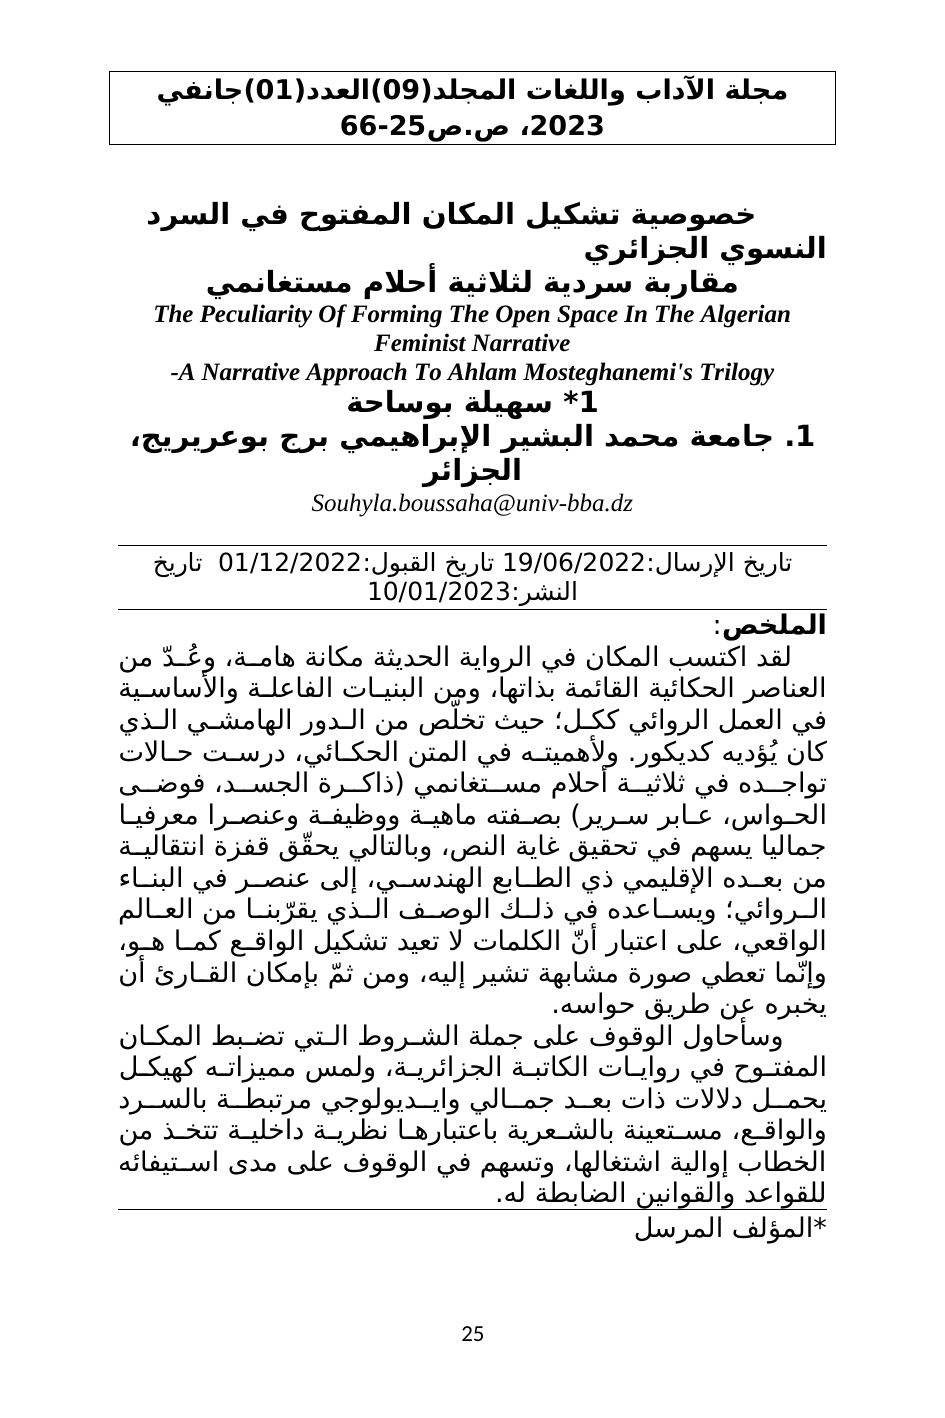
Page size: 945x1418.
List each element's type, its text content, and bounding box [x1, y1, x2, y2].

text الملخص: [118, 610, 827, 641]
text وسأحاول الوقوف على جملة الشروط التي تضبط المكان المفتوح في روايات الكاتبة الجزائرية، ولمس مميزاته كهيكل يحمل دلالات ذات بعد جمالي وايديولوجي مرتبطة بالسرد والواقع، مستعينة بالشعرية باعتبارها نظرية داخلية تتخذ من الخطاب إوالية اشتغالها، وتسهم في الوقوف على مدى استيفائه للقواعد والقوانين الضابطة له. [118, 1020, 827, 1209]
text مقاربة سردية لثلاثية أحلام مستغانمي [118, 266, 827, 299]
text A Narrative Approach To Ahlam Mosteghanemi's Trilogy- [118, 357, 827, 386]
text *المؤلف المرسل [118, 1210, 827, 1244]
text تاريخ الإرسال:19/06/2022 تاريخ القبول:01/12/2022 تاريخ النشر:10/01/2023 [118, 546, 827, 609]
text Souhyla.boussaha@univ-bba.dz [118, 488, 827, 516]
text خصوصية تشكيل المكان المفتوح في السرد النسوي الجزائري [118, 198, 827, 266]
text لقد اكتسب المكان في الرواية الحديثة مكانة هامة، وعُدّ من العناصر الحكائية القائمة بذاتها، ومن البنيات الفاعلة والأساسية في العمل الروائي ككل؛ حيث تخلّص من الدور الهامشي الذي كان يُؤديه كديكور. ولأهميته في المتن الحكائي، درست حالات تواجده في ثلاثية أحلام مستغانمي (ذاكرة الجسد، فوضى الحواس، عابر سرير) بصفته ماهية ووظيفة وعنصرا معرفيا جماليا يسهم في تحقيق غاية النص، وبالتالي يحقّق قفزة انتقالية من بعده الإقليمي ذي الطابع الهندسي، إلى عنصر في البناء الروائي؛ ويساعده في ذلك الوصف الذي يقرّبنا من العالم الواقعي، على اعتبار أنّ الكلمات لا تعيد تشكيل الواقع كما هو، وإنّما تعطي صورة مشابهة تشير إليه، ومن ثمّ بإمكان القارئ أن يخبره عن طريق حواسه. [118, 641, 827, 1020]
text The Peculiarity Of Forming The Open Space In The Algerian Feminist Narrative [118, 299, 827, 357]
text 1. جامعة محمد البشير الإبراهيمي برج بوعريريج، الجزائر [118, 420, 827, 488]
text 1* سهيلة بوساحة [118, 386, 827, 420]
